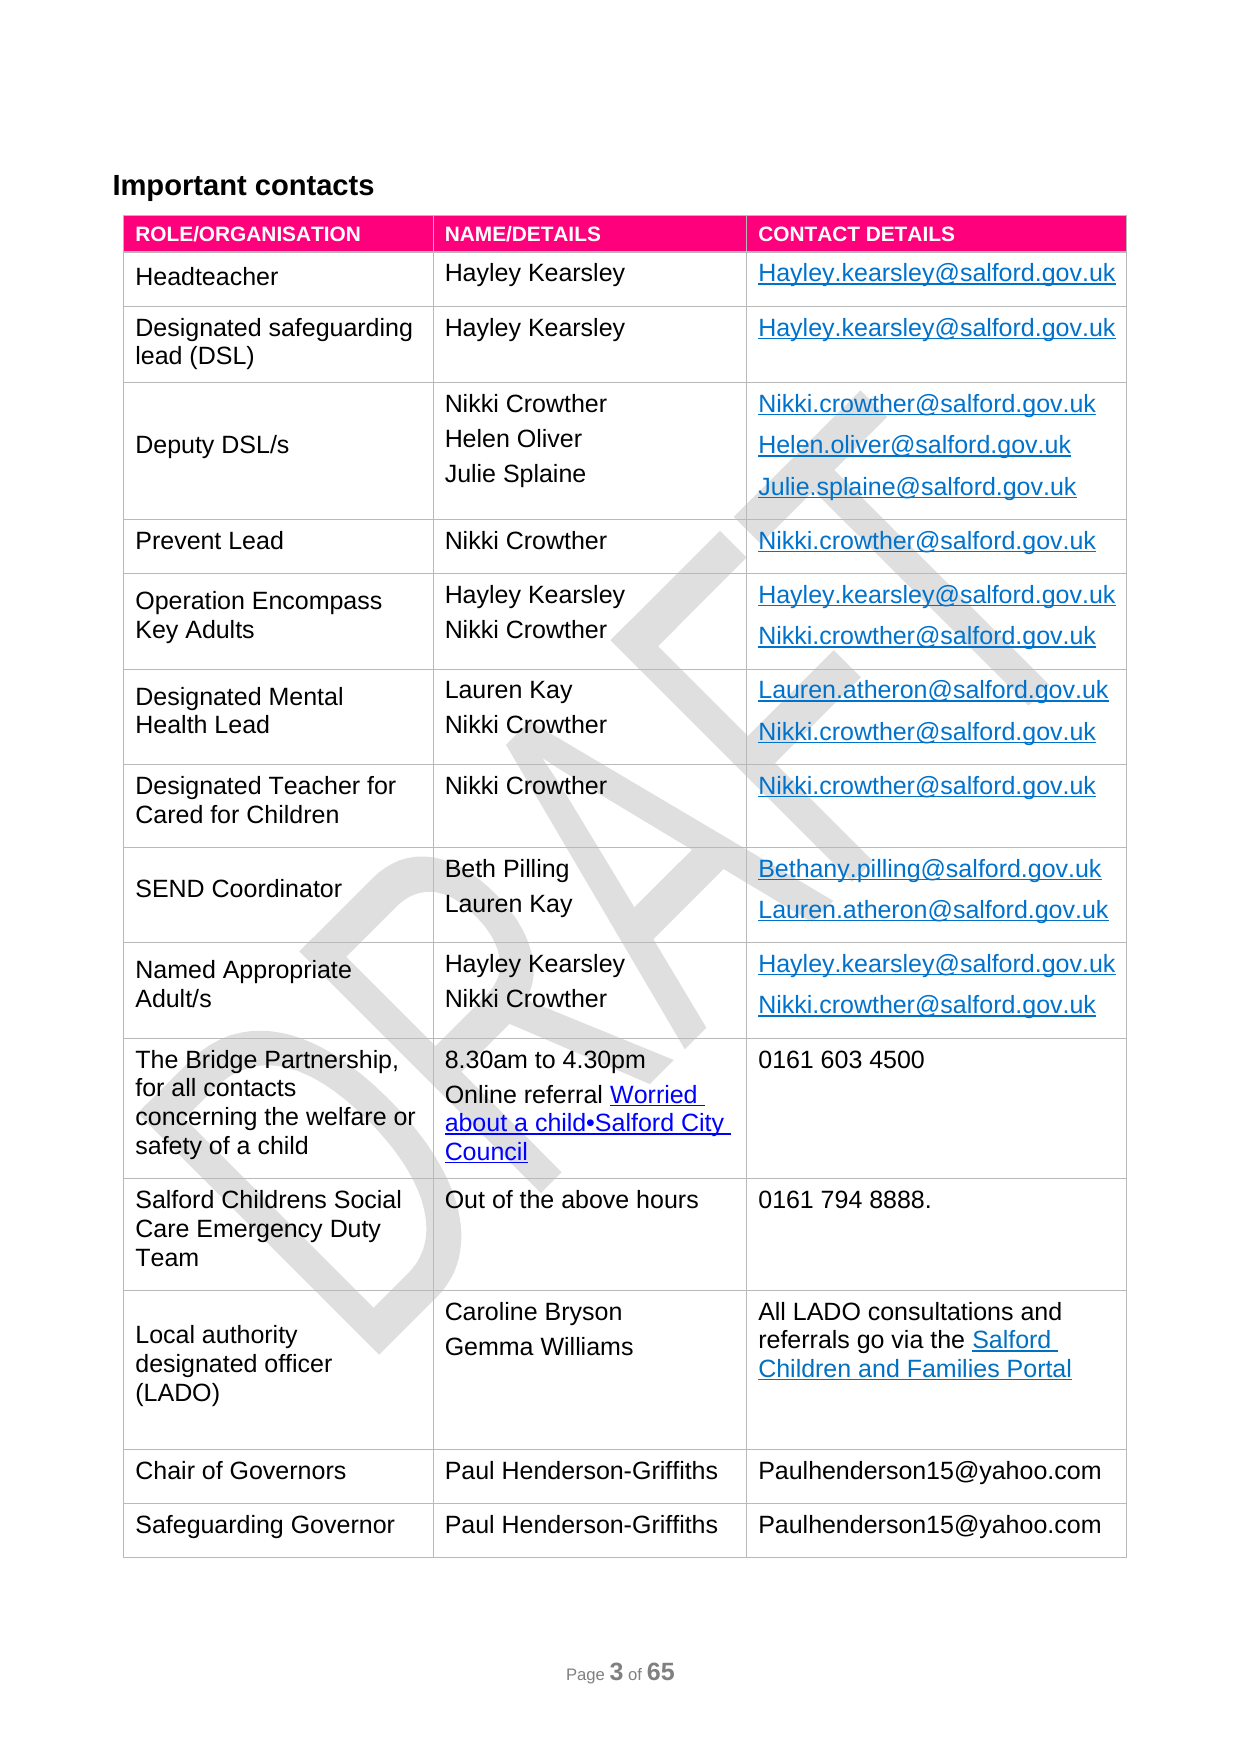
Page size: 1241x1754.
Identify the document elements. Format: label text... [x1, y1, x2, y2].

table_cell Hayley.kearsley@salford.gov.uk [747, 307, 1126, 382]
table_cell Nikki Crowther [434, 520, 746, 573]
table_cell Named Appropriate Adult/s [124, 943, 433, 1038]
table_cell Hayley.kearsley@salford.gov.uk [747, 253, 1126, 306]
table_cell Hayley Kearsley Nikki Crowther [434, 943, 746, 1038]
table_cell Nikki.crowther@salford.gov.uk [747, 765, 1126, 847]
table_cell All LADO consultations and referrals go via the Salford Children and Families Portal [747, 1291, 1126, 1449]
table_cell Caroline Bryson Gemma Williams [434, 1291, 746, 1449]
table_header Contact details [747, 216, 1126, 251]
table_cell Designated Teacher for Cared for Children [124, 765, 433, 847]
table_cell Bethany.pilling@salford.gov.uk Lauren.atheron@salford.gov.uk [747, 848, 1126, 942]
table_cell Operation Encompass Key Adults [124, 574, 433, 668]
table_cell Nikki.crowther@salford.gov.uk [747, 520, 1126, 573]
table_cell Lauren.atheron@salford.gov.uk Nikki.crowther@salford.gov.uk [747, 670, 1126, 764]
table_cell Paul Henderson-Griffiths [434, 1504, 746, 1557]
table_cell Nikki Crowther [434, 765, 746, 847]
table_cell Salford Childrens Social Care Emergency Duty Team [124, 1179, 433, 1290]
table_cell Hayley.kearsley@salford.gov.uk Nikki.crowther@salford.gov.uk [747, 943, 1126, 1038]
table_cell Chair of Governors [124, 1450, 433, 1503]
table_cell Lauren Kay Nikki Crowther [434, 670, 746, 764]
table_cell Paulhenderson15@yahoo.com [747, 1450, 1126, 1503]
table_cell Designated Mental Health Lead [124, 670, 433, 764]
table_header Name/DETAILS [434, 216, 746, 251]
table_cell Safeguarding Governor [124, 1504, 433, 1557]
table_cell Paulhenderson15@yahoo.com [747, 1504, 1126, 1557]
table_header Role/organisation [124, 216, 433, 251]
table_cell Prevent Lead [124, 520, 433, 573]
table_cell SEND Coordinator [124, 848, 433, 942]
table_cell Hayley.kearsley@salford.gov.uk Nikki.crowther@salford.gov.uk [747, 574, 1126, 668]
table_cell Beth Pilling Lauren Kay [434, 848, 746, 942]
table_cell 8.30am to 4.30pm Online referral Worried about a child•Salford City Council [434, 1039, 746, 1178]
table_cell Hayley Kearsley [434, 307, 746, 382]
table_cell Headteacher [124, 253, 433, 306]
table_cell 0161 794 8888. [747, 1179, 1126, 1290]
table_cell Hayley Kearsley Nikki Crowther [434, 574, 746, 668]
table_cell Deputy DSL/s [124, 383, 433, 519]
table_cell Nikki.crowther@salford.gov.uk Helen.oliver@salford.gov.uk Julie.splaine@salford.gov.uk [747, 383, 1126, 519]
subtitle Important contacts [112, 168, 1128, 202]
table_cell Hayley Kearsley [434, 253, 746, 306]
table_cell Designated safeguarding lead (DSL) [124, 307, 433, 382]
table_cell Local authority designated officer (LADO) [124, 1291, 433, 1449]
table_cell Out of the above hours [434, 1179, 746, 1290]
table_cell The Bridge Partnership, for all contacts concerning the welfare or safety of a child [124, 1039, 433, 1178]
table_cell Paul Henderson-Griffiths [434, 1450, 746, 1503]
table_cell 0161 603 4500 [747, 1039, 1126, 1178]
table_cell Nikki Crowther Helen Oliver Julie Splaine [434, 383, 746, 519]
